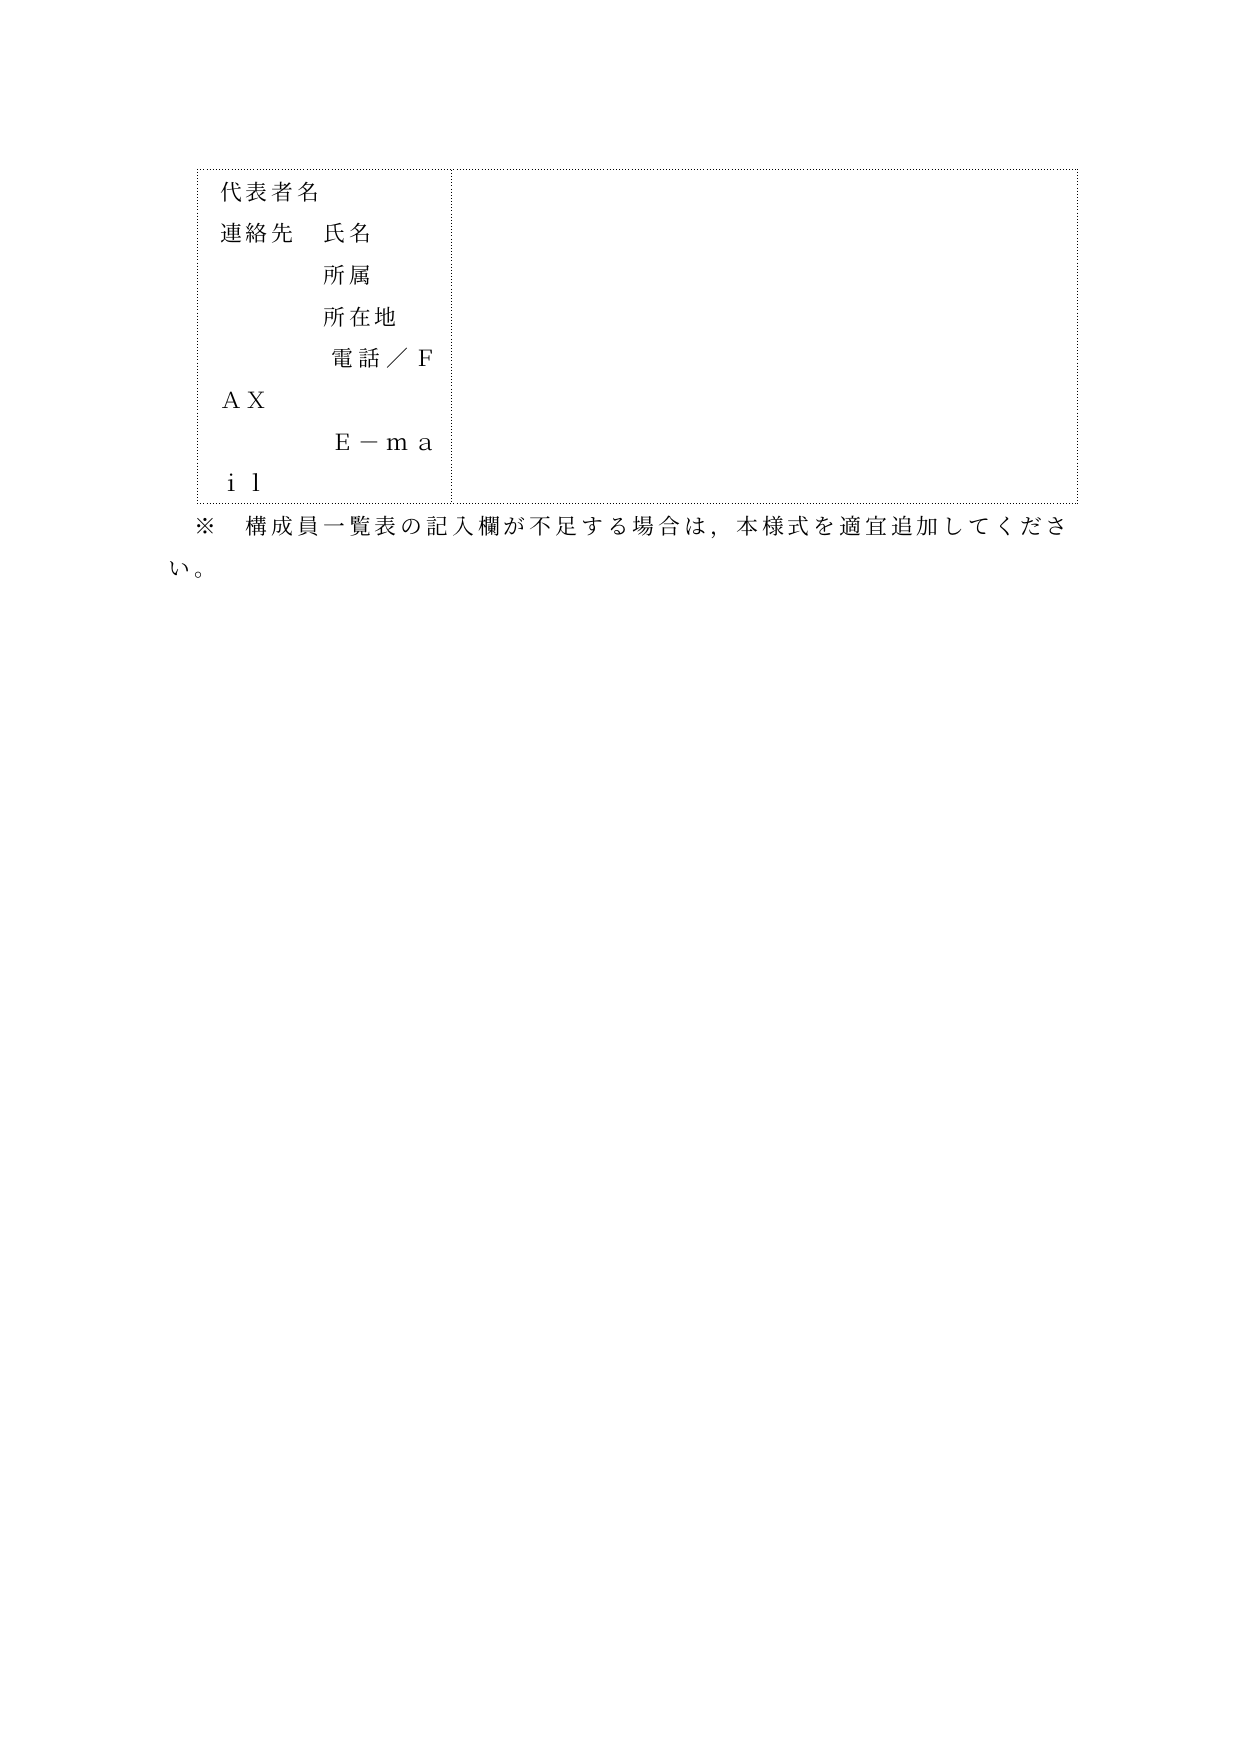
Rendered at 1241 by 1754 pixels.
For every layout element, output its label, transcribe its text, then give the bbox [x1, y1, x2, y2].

table_cell [451, 169, 1077, 503]
text ※ 構成員一覧表の記入欄が不足する場合は，本様式を適宜追加してください。 [168, 504, 1072, 587]
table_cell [198, 169, 451, 503]
